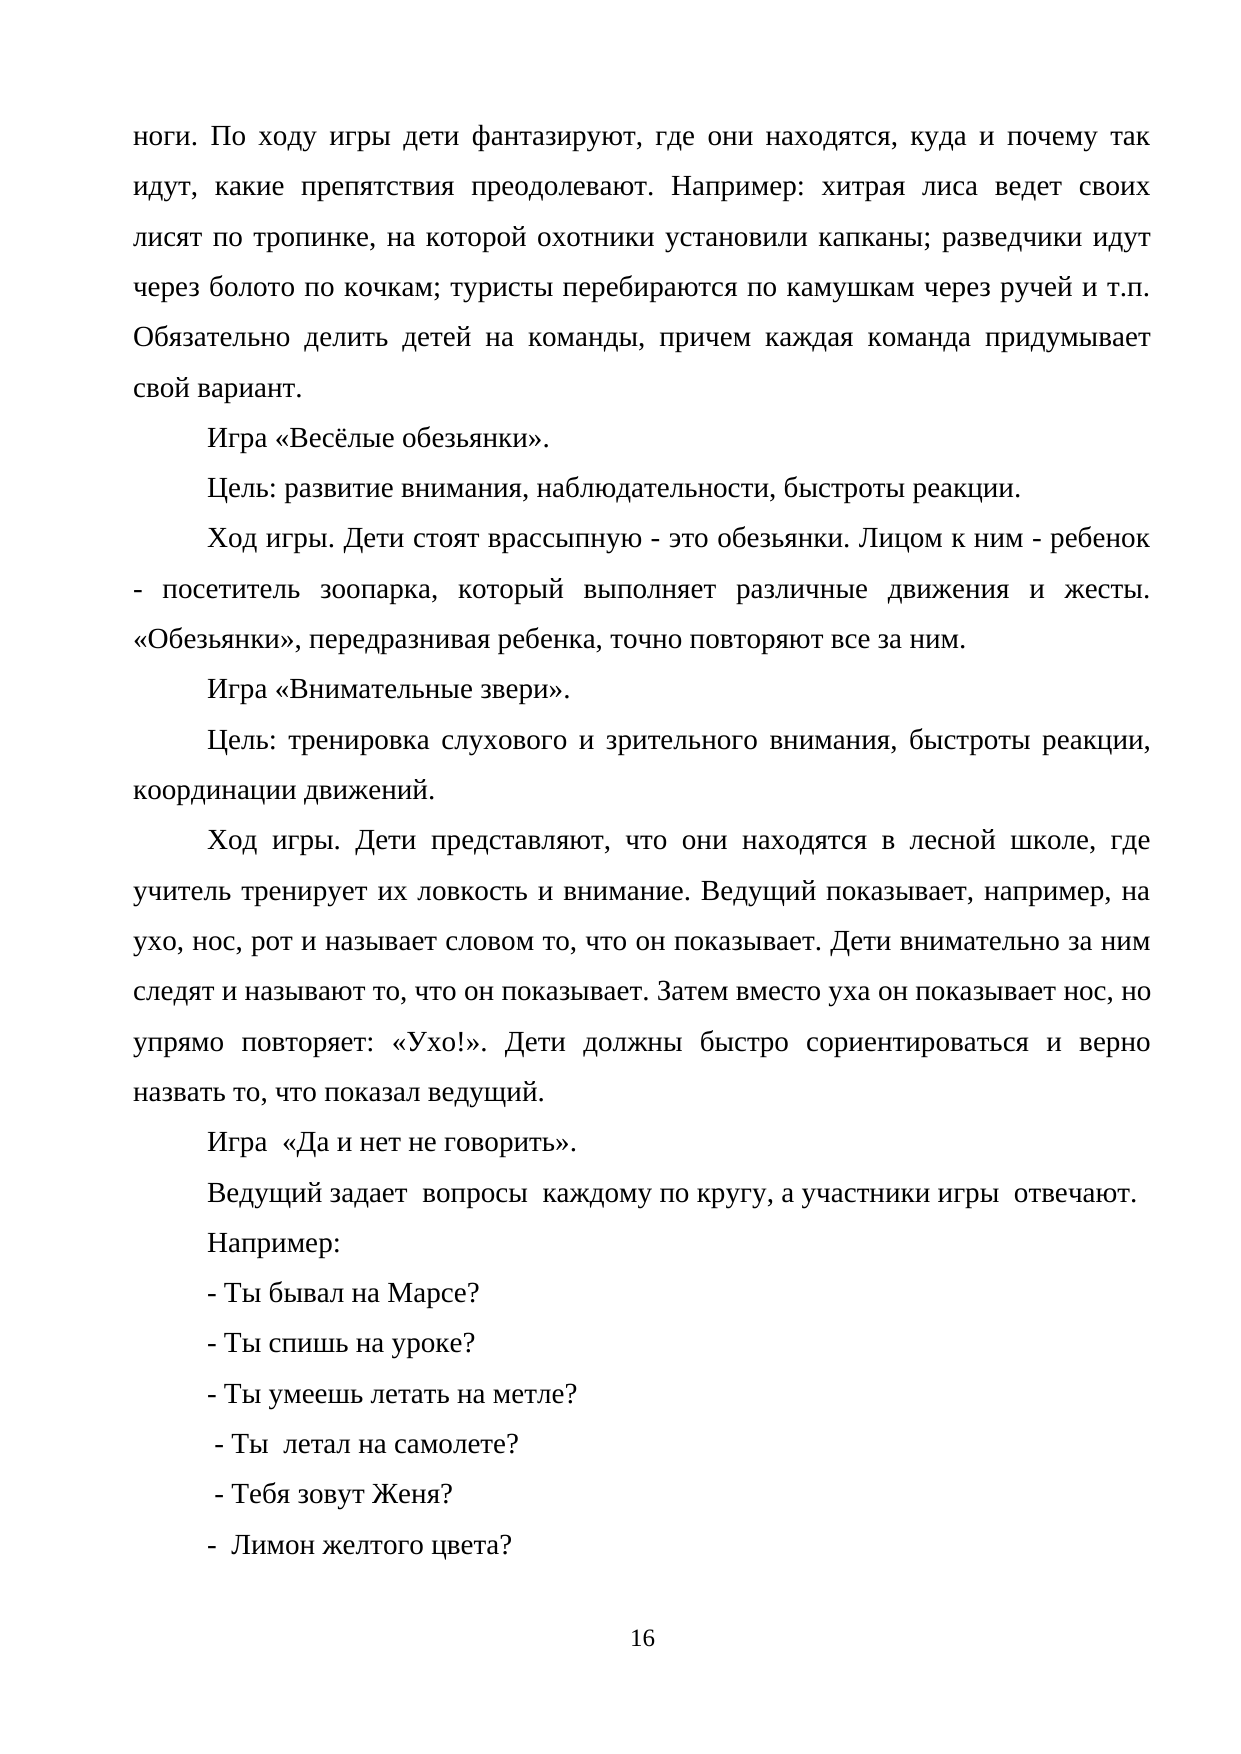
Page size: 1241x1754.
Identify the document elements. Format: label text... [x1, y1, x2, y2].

text - Тебя зовут Женя? [133, 1477, 1152, 1510]
text Цель: тренировка слухового и зрительного внимания, быстроты реакции, координации движений. [133, 722, 1152, 806]
text - Ты спишь на уроке? [133, 1326, 1152, 1359]
text Ведущий задает вопросы каждому по кругу, а участники игры отвечают. [133, 1175, 1152, 1208]
text - Ты летал на самолете? [133, 1426, 1152, 1460]
text Например: [133, 1225, 1152, 1258]
text Игра «Внимательные звери». [133, 672, 1152, 705]
text Ход игры. Дети стоят врассыпную - это обезьянки. Лицом к ним - ребенок - посетитель зоопарка, который выполняет различные движения и жесты. «Обезьянки», передразнивая ребенка, точно повторяют все за ним. [133, 521, 1152, 655]
text - Лимон желтого цвета? [133, 1527, 1152, 1560]
text Ход игры. Дети представляют, что они находятся в лесной школе, где учитель тренирует их ловкость и внимание. Ведущий показывает, например, на ухо, нос, рот и называет словом то, что он показывает. Дети внимательно за ним следят и называют то, что он показывает. Затем вместо уха он показывает нос, но упрямо повторяет: «Ухо!». Дети должны быстро сориентироваться и верно назвать то, что показал ведущий. [133, 822, 1152, 1108]
text Игра «Да и нет не говорить». [133, 1124, 1152, 1158]
text Цель: развитие внимания, наблюдательности, быстроты реакции. [133, 470, 1152, 504]
text - Ты умеешь летать на метле? [133, 1376, 1152, 1409]
text - Ты бывал на Марсе? [133, 1275, 1152, 1309]
text Игра «Весёлые обезьянки». [133, 420, 1152, 453]
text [133, 118, 1152, 403]
